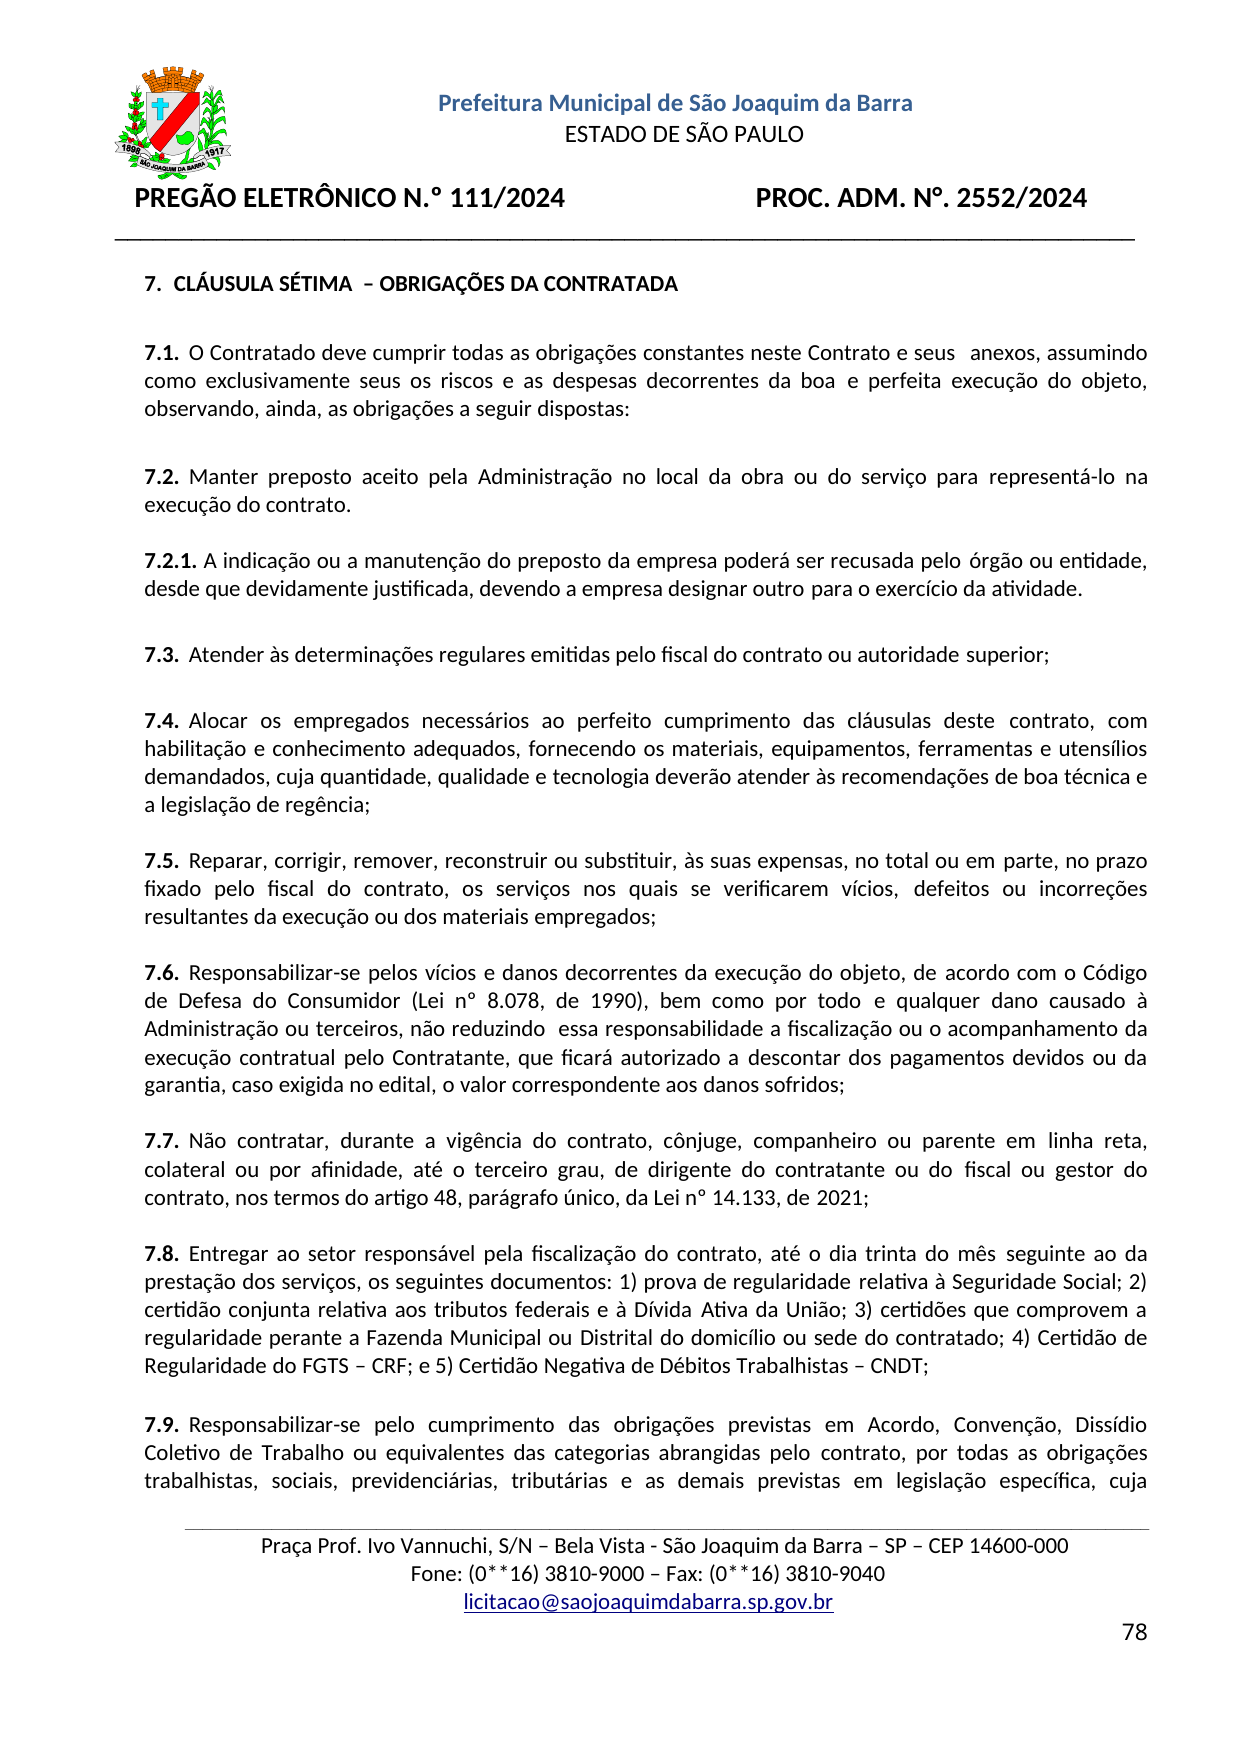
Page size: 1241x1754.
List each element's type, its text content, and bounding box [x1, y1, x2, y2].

list A indicação ou a manutenção do preposto da empresa poderá ser recusada pelo órgão ou entidade, desde que devidamente justificada, devendo a empresa designar outro para o exercício da atividade. [144, 547, 1148, 603]
list Não contratar, durante a vigência do contrato, cônjuge, companheiro ou parente em linha reta, colateral ou por afinidade, até o terceiro grau, de dirigente do contratante ou do fiscal ou gestor do contrato, nos termos do artigo 48, parágrafo único, da Lei nº 14.133, de 2021; [144, 1127, 1148, 1211]
list Reparar, corrigir, remover, reconstruir ou substituir, às suas expensas, no total ou em parte, no prazo fixado pelo fiscal do contrato, os serviços nos quais se verificarem vícios, defeitos ou incorreções resultantes da execução ou dos materiais empregados; [144, 846, 1148, 931]
list Responsabilizar-se pelos vícios e danos decorrentes da execução do objeto, de acordo com o Código de Defesa do Consumidor (Lei nº 8.078, de 1990), bem como por todo e qualquer dano causado à Administração ou terceiros, não reduzindo essa responsabilidade a fiscalização ou o acompanhamento da execução contratual pelo Contratante, que ficará autorizado a descontar dos pagamentos devidos ou da garantia, caso exigida no edital, o valor correspondente aos danos sofridos; [144, 958, 1148, 1099]
list Atender às determinações regulares emitidas pelo fiscal do contrato ou autoridade superior; [144, 641, 1148, 668]
list Manter preposto aceito pela Administração no local da obra ou do serviço para representá-lo na execução do contrato. [144, 462, 1148, 518]
list Alocar os empregados necessários ao perfeito cumprimento das cláusulas deste contrato, com habilitação e conhecimento adequados, fornecendo os materiais, equipamentos, ferramentas e utensílios demandados, cuja quantidade, qualidade e tecnologia deverão atender às recomendações de boa técnica e a legislação de regência; [144, 706, 1148, 818]
list O Contratado deve cumprir todas as obrigações constantes neste Contrato e seus anexos, assumindo como exclusivamente seus os riscos e as despesas decorrentes da boa e perfeita execução do objeto, observando, ainda, as obrigações a seguir dispostas: [144, 338, 1148, 422]
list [144, 1411, 1148, 1494]
list Entregar ao setor responsável pela fiscalização do contrato, até o dia trinta do mês seguinte ao da prestação dos serviços, os seguintes documentos: 1) prova de regularidade relativa à Seguridade Social; 2) certidão conjunta relativa aos tributos federais e à Dívida Ativa da União; 3) certidões que comprovem a regularidade perante a Fazenda Municipal ou Distrital do domicílio ou sede do contratado; 4) Certidão de Regularidade do FGTS – CRF; e 5) Certidão Negativa de Débitos Trabalhistas – CNDT; [144, 1239, 1148, 1379]
subtitle CLÁUSULA SÉTIMA – OBRIGAÇÕES DA CONTRATADA [144, 269, 1148, 297]
